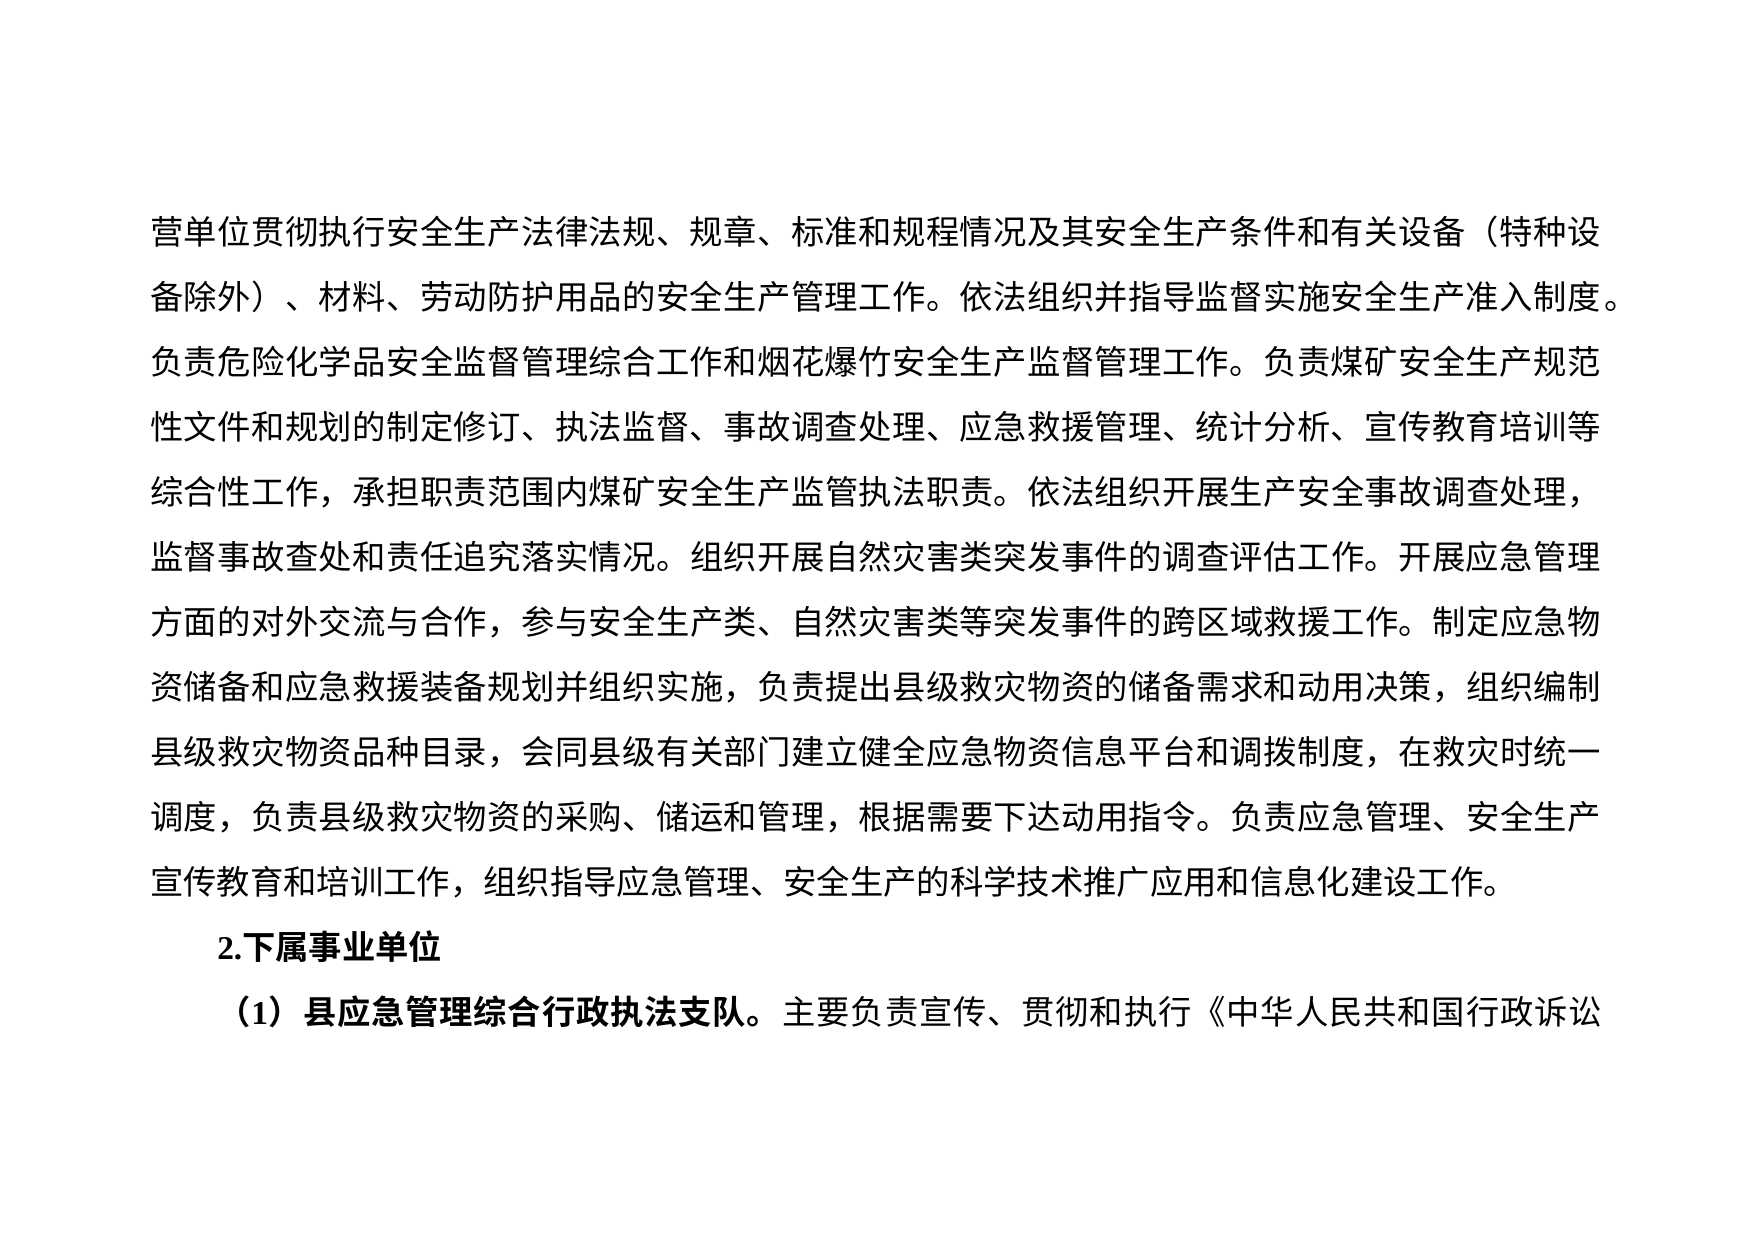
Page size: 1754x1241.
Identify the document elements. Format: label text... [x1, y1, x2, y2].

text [150, 978, 1604, 1043]
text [150, 198, 1604, 913]
text 2.下属事业单位 [150, 913, 1604, 978]
